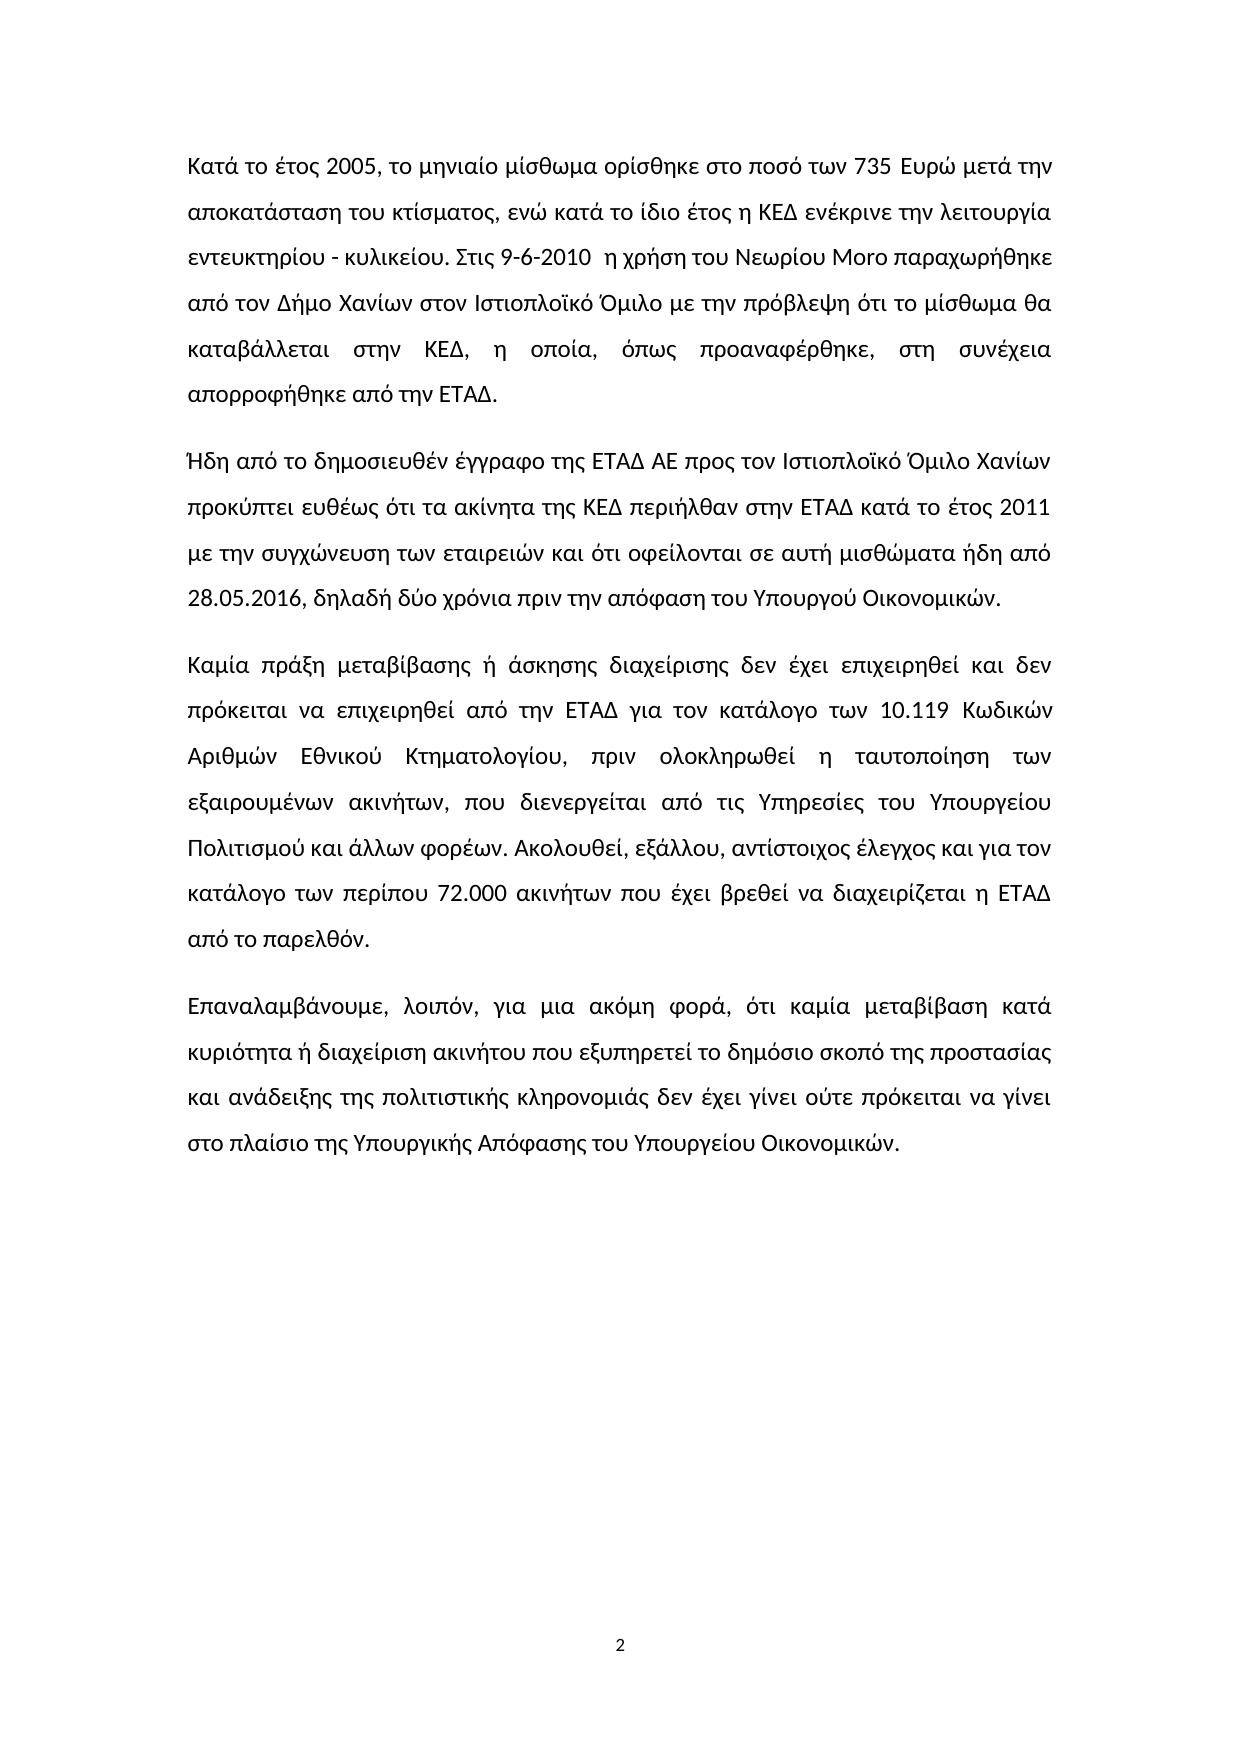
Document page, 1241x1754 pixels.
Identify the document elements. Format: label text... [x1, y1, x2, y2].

text Καμία πράξη μεταβίβασης ή άσκησης διαχείρισης δεν έχει επιχειρηθεί και δεν πρόκειται να επιχειρηθεί από την ΕΤΑΔ για τον κατάλογο των 10.119 Κωδικών Αριθμών Εθνικού Κτηματολογίου, πριν ολοκληρωθεί η ταυτοποίηση των εξαιρουμένων ακινήτων, που διενεργείται από τις Υπηρεσίες του Υπουργείου Πολιτισμού και άλλων φορέων. Ακολουθεί, εξάλλου, αντίστοιχος έλεγχος και για τον κατάλογο των περίπου 72.000 ακινήτων που έχει βρεθεί να διαχειρίζεται η ΕΤΑΔ από το παρελθόν. [187, 649, 1053, 954]
text Κατά το έτος 2005, το μηνιαίο μίσθωμα ορίσθηκε στο ποσό των 735 Ευρώ μετά την αποκατάσταση του κτίσματος, ενώ κατά το ίδιο έτος η ΚΕΔ ενέκρινε την λειτουργία εντευκτηρίου - κυλικείου. Στις 9-6-2010 η χρήση του Νεωρίου Moro παραχωρήθηκε από τον Δήμο Χανίων στον Ιστιοπλοϊκό Όμιλο με την πρόβλεψη ότι το μίσθωμα θα καταβάλλεται στην ΚΕΔ, η οποία, όπως προαναφέρθηκε, στη συνέχεια απορροφήθηκε από την ΕΤΑΔ. [187, 150, 1053, 409]
text Ήδη από το δημοσιευθέν έγγραφο της ΕΤΑΔ ΑΕ προς τον Ιστιοπλοϊκό Όμιλο Χανίων προκύπτει ευθέως ότι τα ακίνητα της ΚΕΔ περιήλθαν στην ΕΤΑΔ κατά το έτος 2011 με την συγχώνευση των εταιρειών και ότι οφείλονται σε αυτή μισθώματα ήδη από 28.05.2016, δηλαδή δύο χρόνια πριν την απόφαση του Υπουργού Οικονομικών. [187, 445, 1053, 613]
text Επαναλαμβάνουμε, λοιπόν, για μια ακόμη φορά, ότι καμία μεταβίβαση κατά κυριότητα ή διαχείριση ακινήτου που εξυπηρετεί το δημόσιο σκοπό της προστασίας και ανάδειξης της πολιτιστικής κληρονομιάς δεν έχει γίνει ούτε πρόκειται να γίνει στο πλαίσιο της Υπουργικής Απόφασης του Υπουργείου Οικονομικών. [187, 990, 1053, 1158]
